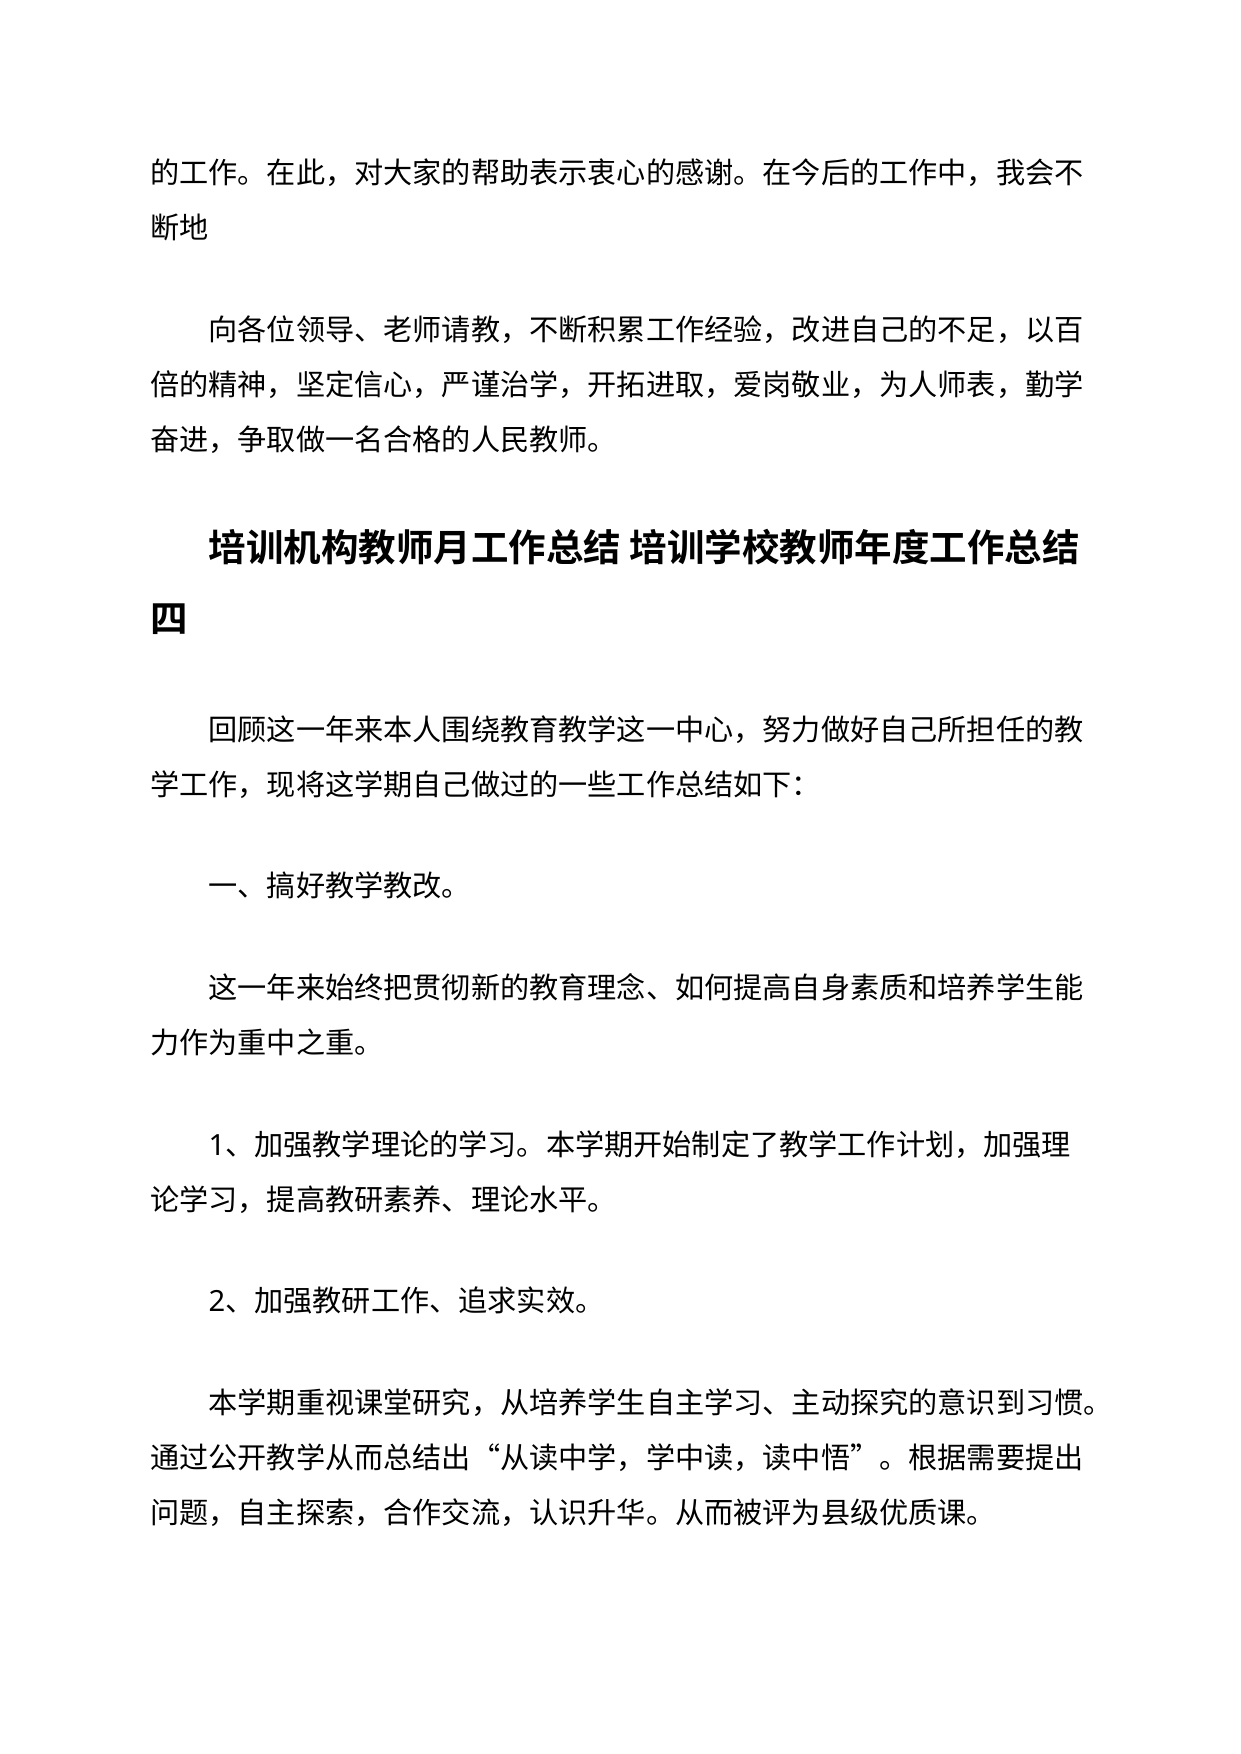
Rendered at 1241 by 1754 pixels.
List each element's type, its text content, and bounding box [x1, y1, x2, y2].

text 本学期重视课堂研究，从培养学生自主学习、主动探究的意识到习惯。通过公开教学从而总结出“从读中学，学中读，读中悟”。根据需要提出问题，自主探索，合作交流，认识升华。从而被评为县级优质课。 [150, 1380, 1090, 1532]
text 培训机构教师月工作总结 培训学校教师年度工作总结四 [150, 518, 1090, 643]
text 向各位领导、老师请教，不断积累工作经验，改进自己的不足，以百倍的精神，坚定信心，严谨治学，开拓进取，爱岗敬业，为人师表，勤学奋进，争取做一名合格的人民教师。 [150, 307, 1090, 459]
text 回顾这一年来本人围绕教育教学这一中心，努力做好自己所担任的教学工作，现将这学期自己做过的一些工作总结如下： [150, 706, 1090, 803]
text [150, 150, 1090, 247]
text 这一年来始终把贯彻新的教育理念、如何提高自身素质和培养学生能力作为重中之重。 [150, 964, 1090, 1062]
text 1、加强教学理论的学习。本学期开始制定了教学工作计划，加强理论学习，提高教研素养、理论水平。 [150, 1121, 1090, 1218]
text 2、加强教研工作、追求实效。 [150, 1278, 1090, 1320]
text 一、搞好教学教改。 [150, 863, 1090, 905]
